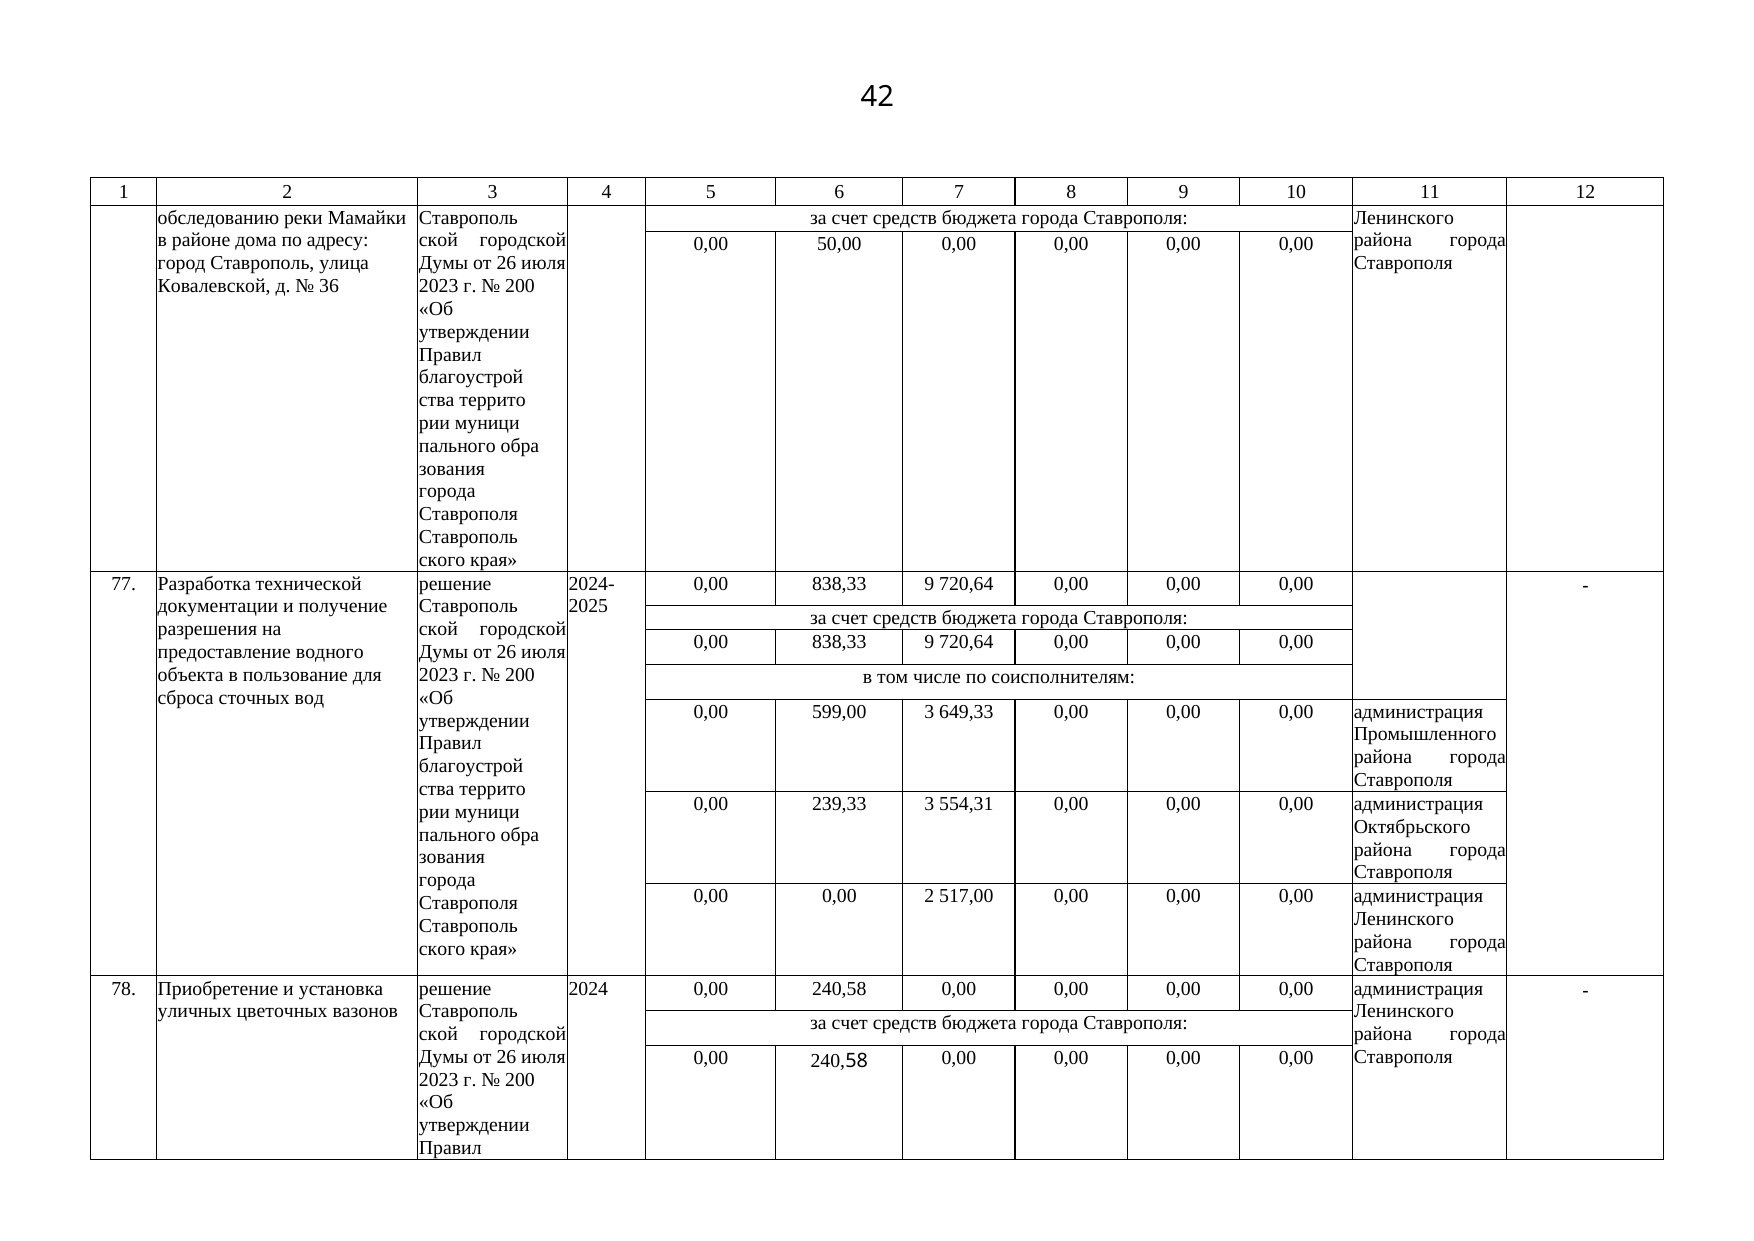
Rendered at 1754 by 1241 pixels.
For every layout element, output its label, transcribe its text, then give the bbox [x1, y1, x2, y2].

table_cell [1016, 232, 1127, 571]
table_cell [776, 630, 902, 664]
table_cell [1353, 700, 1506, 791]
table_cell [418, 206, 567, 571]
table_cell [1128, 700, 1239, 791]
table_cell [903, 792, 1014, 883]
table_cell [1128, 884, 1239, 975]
table_header 8 [1016, 178, 1127, 204]
table_header 11 [1353, 178, 1506, 204]
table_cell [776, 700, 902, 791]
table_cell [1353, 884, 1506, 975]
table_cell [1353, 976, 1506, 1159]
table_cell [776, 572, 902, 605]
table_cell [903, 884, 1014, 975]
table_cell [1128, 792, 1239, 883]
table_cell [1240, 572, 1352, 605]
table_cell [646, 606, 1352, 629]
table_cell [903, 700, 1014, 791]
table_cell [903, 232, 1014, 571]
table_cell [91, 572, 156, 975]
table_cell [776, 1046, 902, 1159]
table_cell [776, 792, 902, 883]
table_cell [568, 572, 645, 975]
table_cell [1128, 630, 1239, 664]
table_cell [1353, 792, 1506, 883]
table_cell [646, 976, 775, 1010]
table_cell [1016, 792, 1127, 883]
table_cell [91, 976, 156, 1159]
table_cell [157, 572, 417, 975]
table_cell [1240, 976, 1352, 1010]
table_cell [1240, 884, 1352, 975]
table_header 2 [157, 178, 417, 204]
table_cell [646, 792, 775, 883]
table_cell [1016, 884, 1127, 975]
table_header 3 [418, 178, 567, 204]
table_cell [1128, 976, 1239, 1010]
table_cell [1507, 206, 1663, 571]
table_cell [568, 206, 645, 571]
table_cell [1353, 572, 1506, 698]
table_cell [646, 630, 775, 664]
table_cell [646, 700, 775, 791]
table_header 9 [1128, 178, 1239, 204]
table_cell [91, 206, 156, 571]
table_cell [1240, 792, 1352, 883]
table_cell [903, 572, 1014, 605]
table_header 7 [903, 178, 1014, 204]
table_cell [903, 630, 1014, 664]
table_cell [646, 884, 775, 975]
table_header 10 [1240, 178, 1352, 204]
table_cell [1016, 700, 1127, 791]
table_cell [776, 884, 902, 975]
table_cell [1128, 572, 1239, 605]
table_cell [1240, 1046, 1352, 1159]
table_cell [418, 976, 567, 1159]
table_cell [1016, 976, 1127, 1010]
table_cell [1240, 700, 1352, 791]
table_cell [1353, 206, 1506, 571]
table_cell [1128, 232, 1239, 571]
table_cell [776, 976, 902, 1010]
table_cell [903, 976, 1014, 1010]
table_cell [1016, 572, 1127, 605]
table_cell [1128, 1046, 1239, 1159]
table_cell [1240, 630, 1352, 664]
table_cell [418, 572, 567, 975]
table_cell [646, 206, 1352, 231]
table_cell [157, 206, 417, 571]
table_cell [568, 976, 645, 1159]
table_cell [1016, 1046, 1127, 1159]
table_header 6 [776, 178, 902, 204]
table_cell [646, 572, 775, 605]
table_header 4 [568, 178, 645, 204]
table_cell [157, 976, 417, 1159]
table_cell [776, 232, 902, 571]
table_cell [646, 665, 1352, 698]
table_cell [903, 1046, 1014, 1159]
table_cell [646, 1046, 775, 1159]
table_header 12 [1507, 178, 1663, 204]
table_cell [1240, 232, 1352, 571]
table_header 5 [646, 178, 775, 204]
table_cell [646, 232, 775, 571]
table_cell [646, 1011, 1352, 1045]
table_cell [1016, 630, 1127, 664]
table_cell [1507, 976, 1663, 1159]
table_header 1 [91, 178, 156, 204]
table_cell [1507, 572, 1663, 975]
